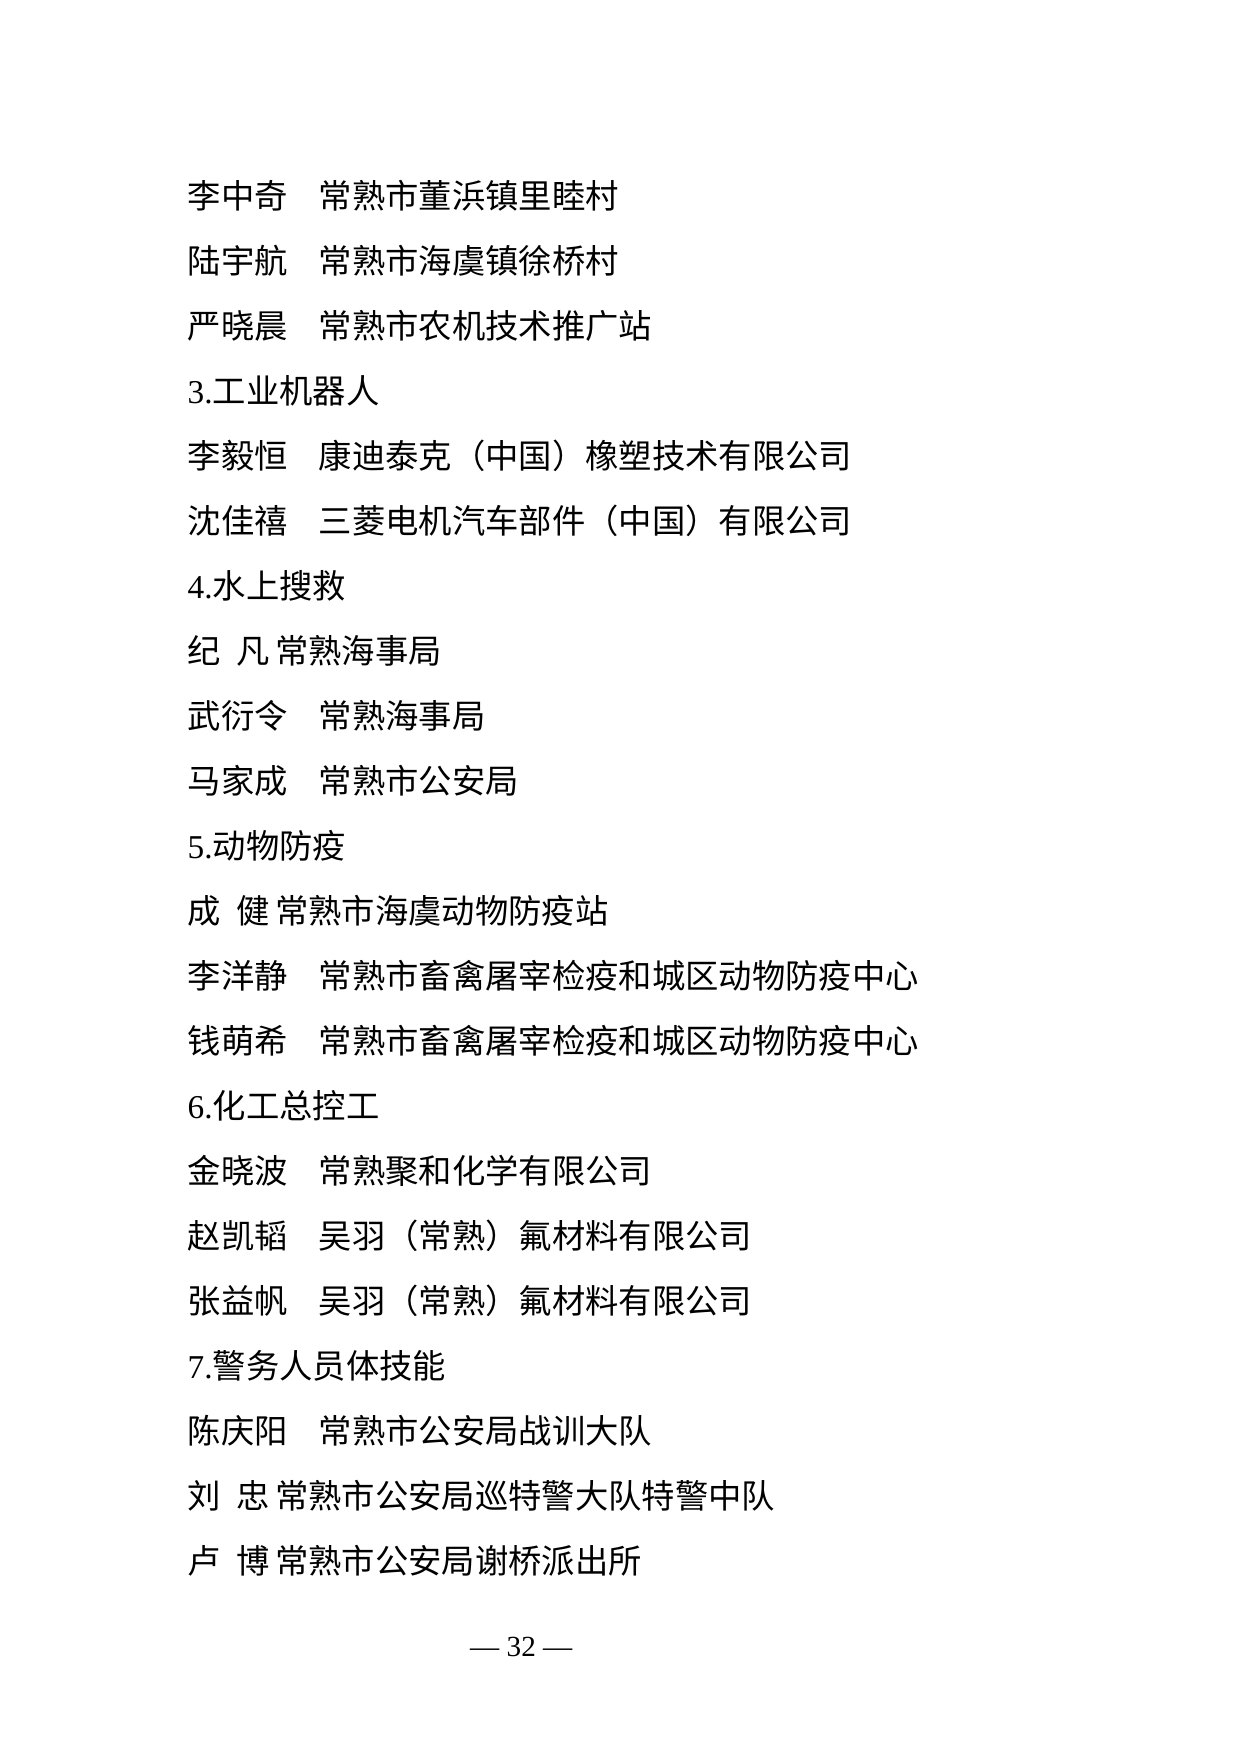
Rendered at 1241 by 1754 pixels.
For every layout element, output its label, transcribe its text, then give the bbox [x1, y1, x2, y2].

text 武衍令 常熟海事局 [187, 682, 1053, 747]
text 刘 忠 常熟市公安局巡特警大队特警中队 [187, 1462, 1053, 1527]
text 沈佳禧 三菱电机汽车部件（中国）有限公司 [187, 487, 1053, 552]
text 陆宇航 常熟市海虞镇徐桥村 [187, 227, 1053, 292]
text 钱萌希 常熟市畜禽屠宰检疫和城区动物防疫中心 [187, 1007, 1053, 1072]
text 张益帆 吴羽（常熟）氟材料有限公司 [187, 1267, 1053, 1332]
text 4.水上搜救 [187, 552, 1053, 617]
text 陈庆阳 常熟市公安局战训大队 [187, 1397, 1053, 1462]
text 成 健 常熟市海虞动物防疫站 [187, 877, 1053, 942]
text 5.动物防疫 [187, 812, 1053, 877]
text 7.警务人员体技能 [187, 1332, 1053, 1397]
text 马家成 常熟市公安局 [187, 747, 1053, 812]
text 李毅恒 康迪泰克（中国）橡塑技术有限公司 [187, 422, 1053, 487]
text 李中奇 常熟市董浜镇里睦村 [187, 162, 1053, 227]
text 卢 博 常熟市公安局谢桥派出所 [187, 1527, 1053, 1592]
text 6.化工总控工 [187, 1072, 1053, 1137]
text 纪 凡 常熟海事局 [187, 617, 1053, 682]
text 3.工业机器人 [187, 357, 1053, 422]
text 赵凯韬 吴羽（常熟）氟材料有限公司 [187, 1202, 1053, 1267]
text 李洋静 常熟市畜禽屠宰检疫和城区动物防疫中心 [187, 942, 1053, 1007]
text 金晓波 常熟聚和化学有限公司 [187, 1137, 1053, 1202]
text 严晓晨 常熟市农机技术推广站 [187, 292, 1053, 357]
